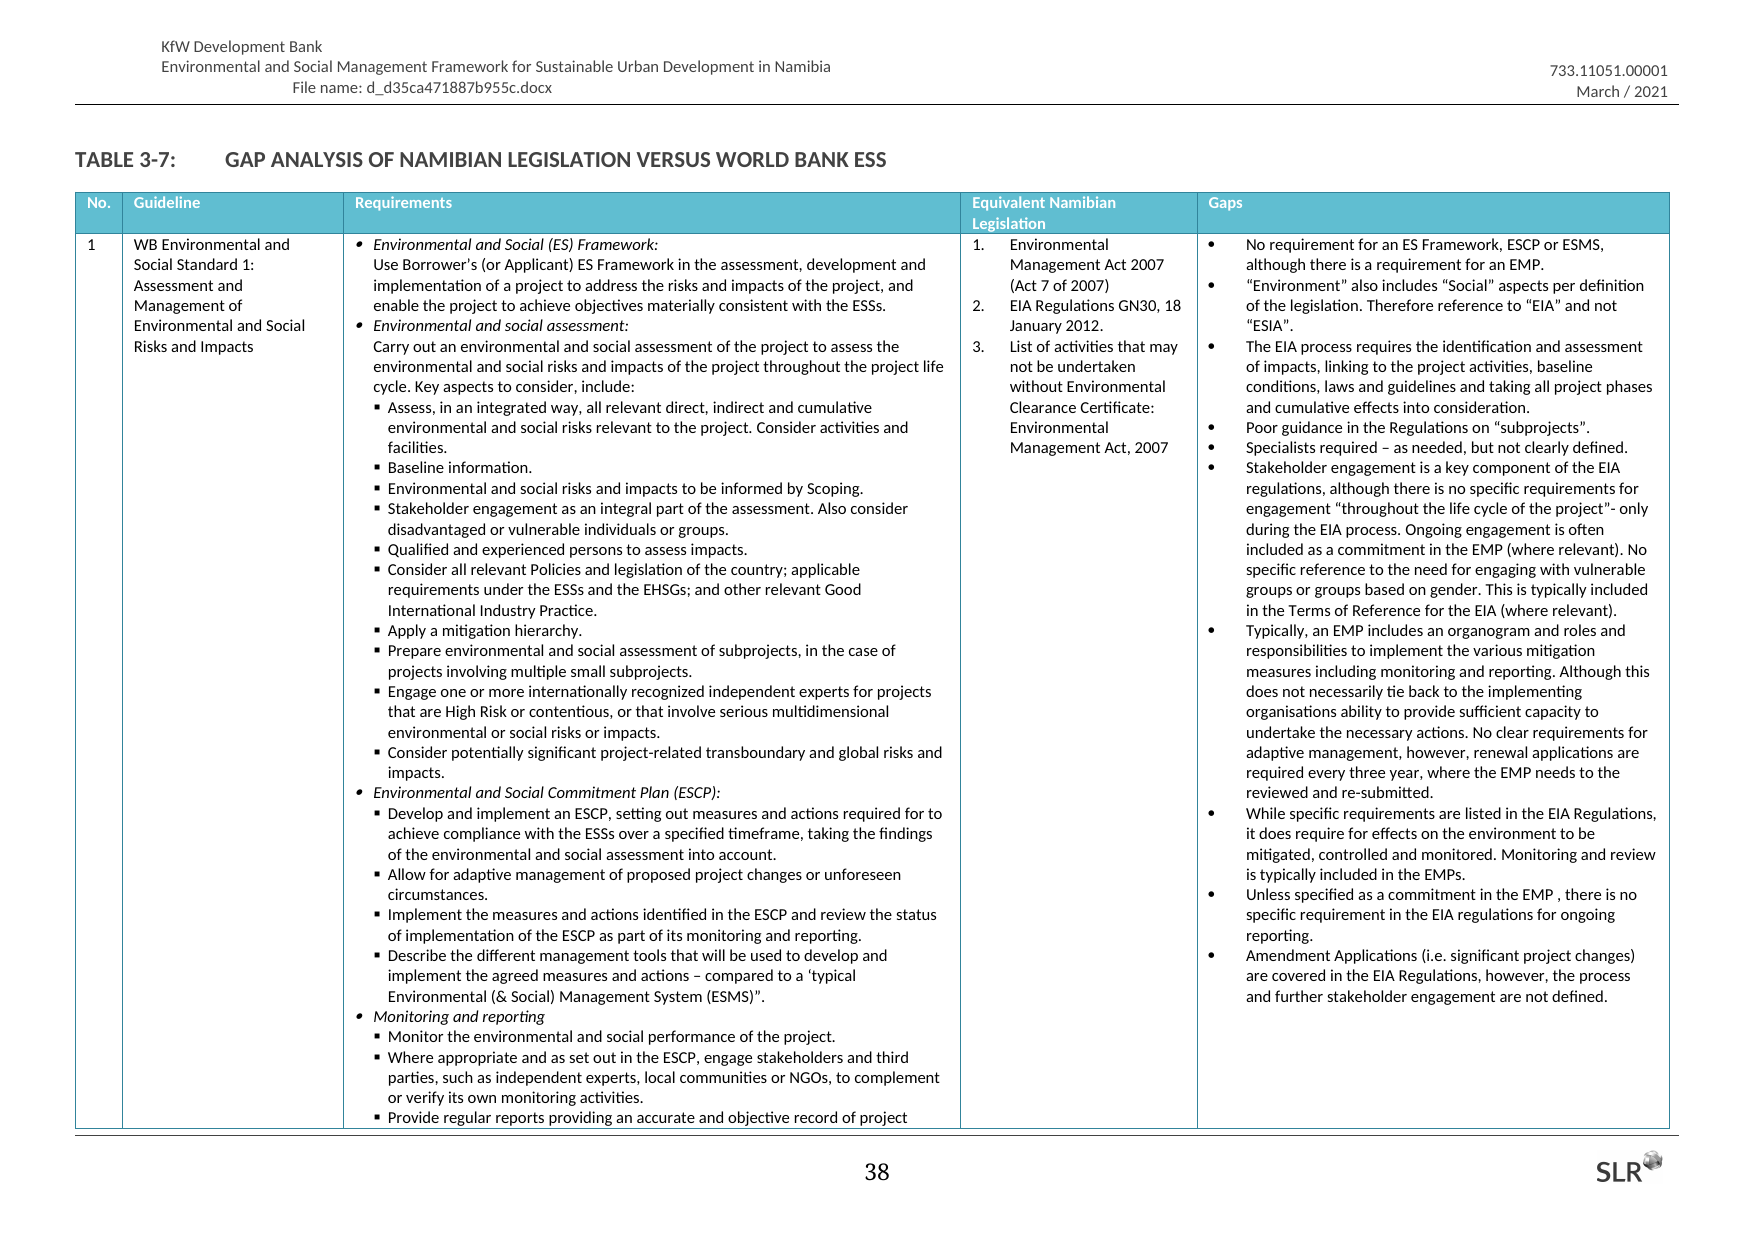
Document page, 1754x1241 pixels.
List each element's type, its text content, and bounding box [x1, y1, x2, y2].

table_header No. [76, 193, 122, 233]
table_header Equivalent Namibian Legislation [961, 193, 1197, 233]
table_header Requirements [344, 193, 960, 233]
table_cell 1 [76, 234, 122, 1128]
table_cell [961, 234, 1197, 1128]
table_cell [1198, 234, 1669, 1128]
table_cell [344, 234, 960, 1128]
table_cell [123, 234, 343, 1128]
table_header Guideline [123, 193, 343, 233]
table_header Gaps [1198, 193, 1669, 233]
